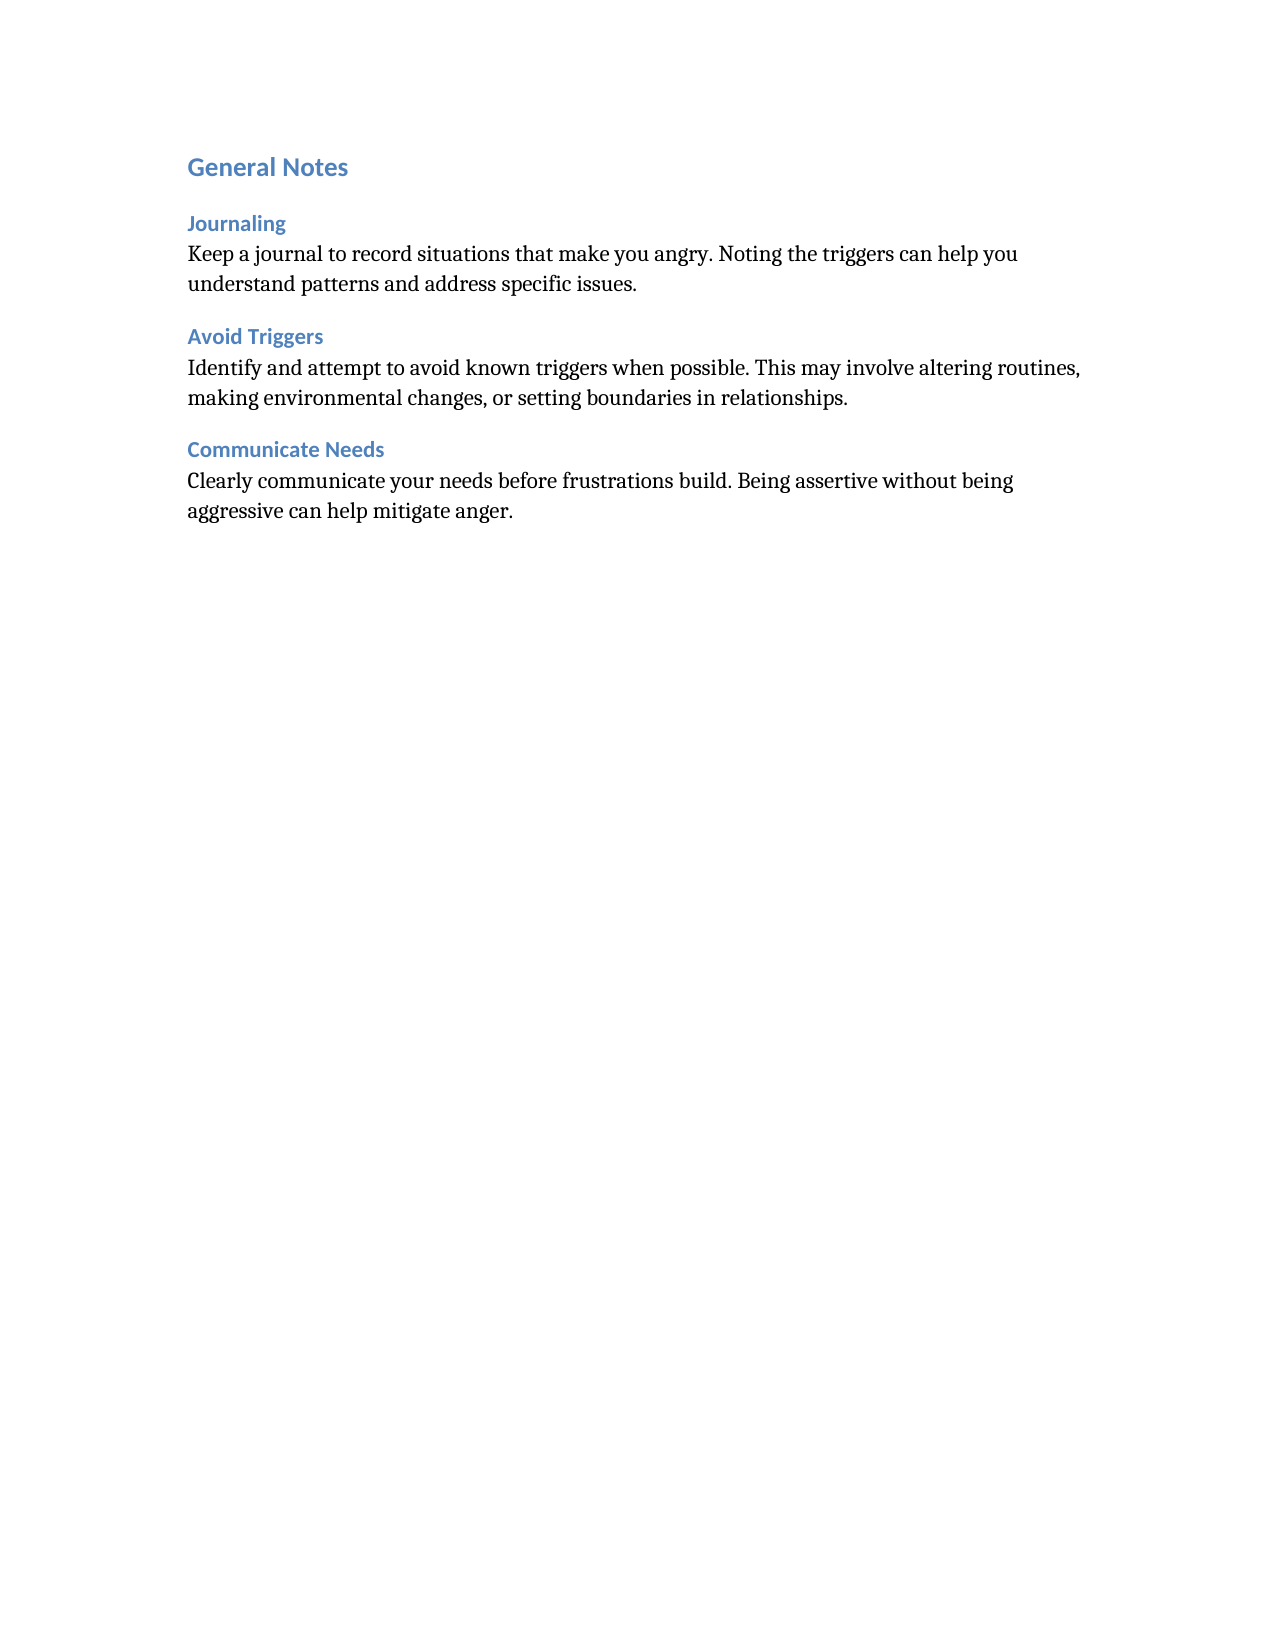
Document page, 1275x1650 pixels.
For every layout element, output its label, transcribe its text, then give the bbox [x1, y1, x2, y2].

text Clearly communicate your needs before frustrations build. Being assertive without being aggressive can help mitigate anger. [187, 468, 1087, 524]
text Keep a journal to record situations that make you angry. Noting the triggers can help you understand patterns and address specific issues. [187, 241, 1087, 297]
subtitle Journaling [187, 209, 1087, 237]
subtitle Avoid Triggers [187, 322, 1087, 350]
text Identify and attempt to avoid known triggers when possible. This may involve altering routines, making environmental changes, or setting boundaries in relationships. [187, 354, 1087, 411]
subtitle Communicate Needs [187, 436, 1087, 464]
subtitle General Notes [187, 150, 1087, 183]
